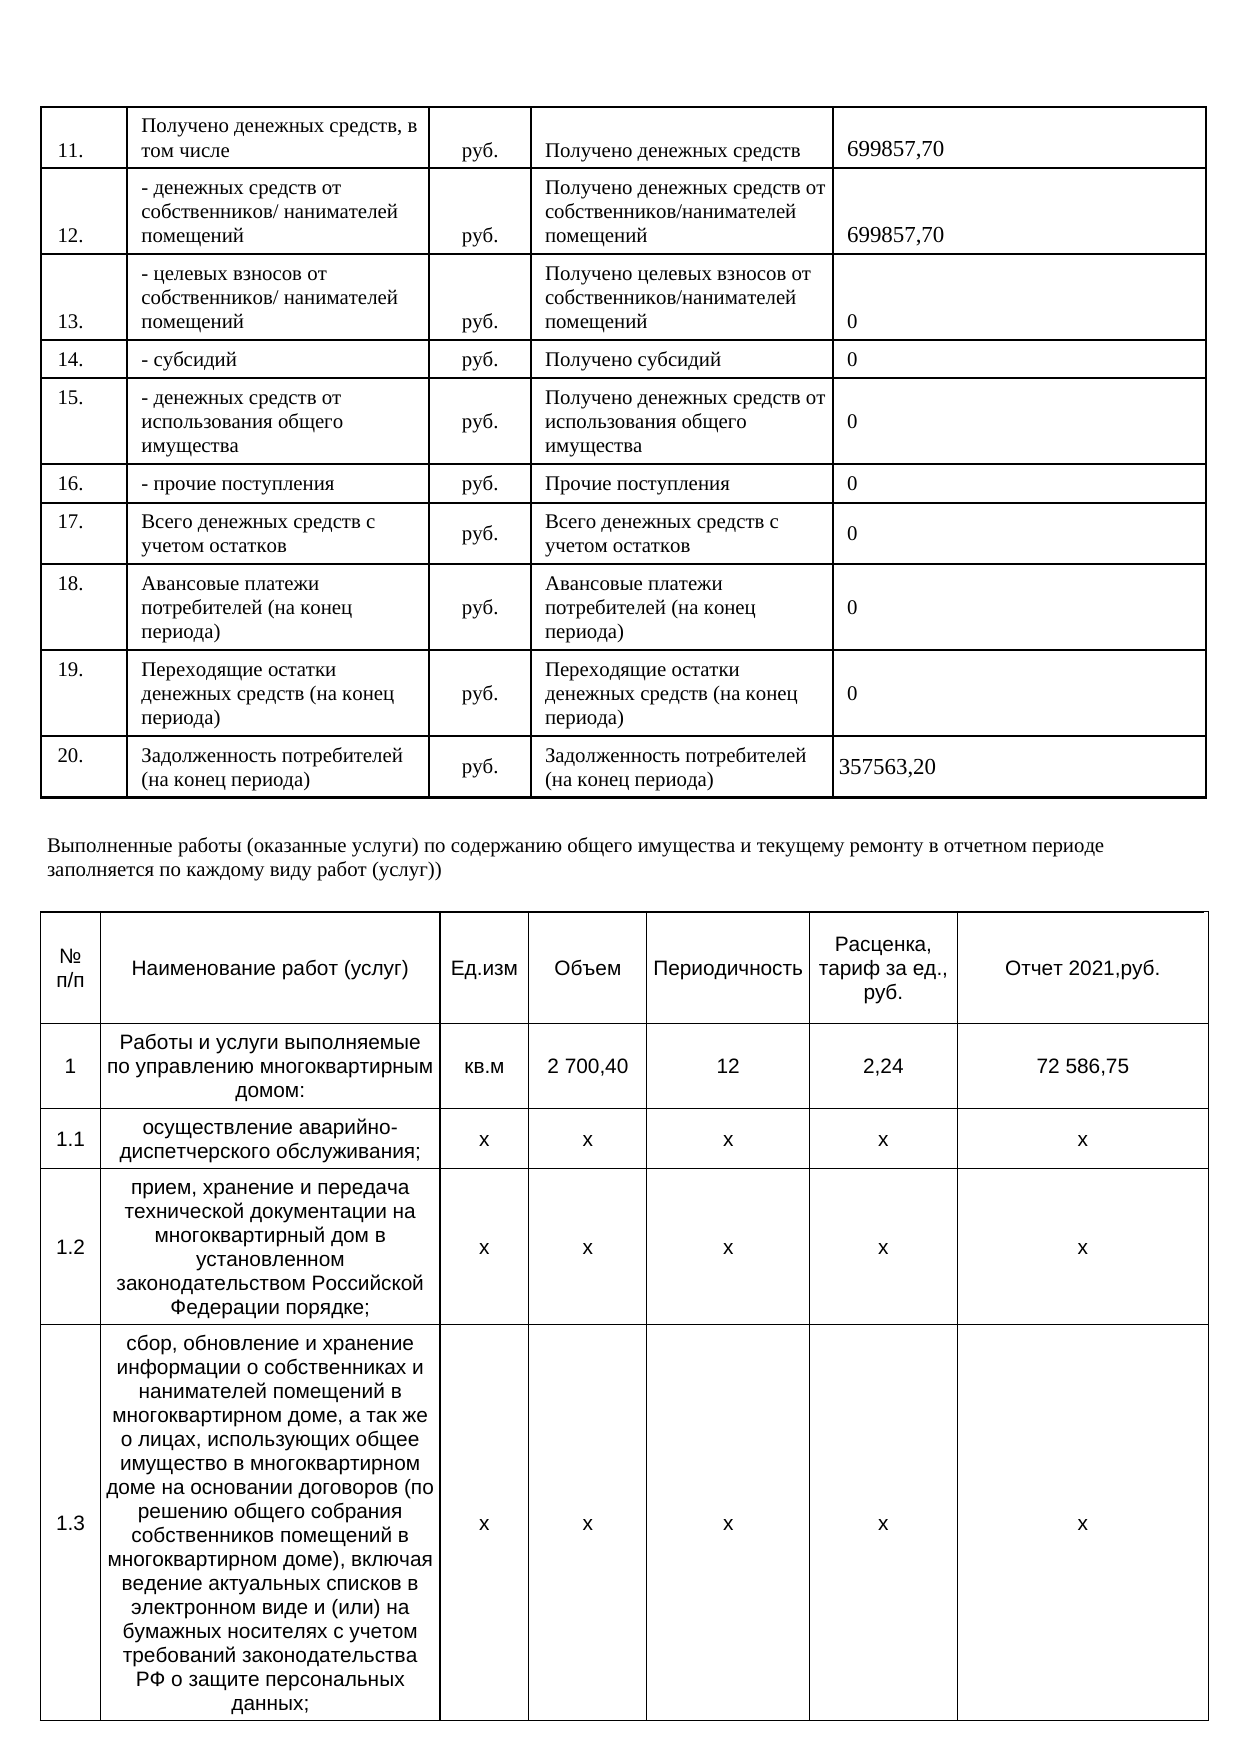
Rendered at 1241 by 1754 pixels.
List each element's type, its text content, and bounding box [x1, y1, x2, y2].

table_cell 1.1 [41, 1109, 100, 1168]
table_header Получено денежных средств, в том числе [128, 108, 428, 167]
table_cell х [529, 1169, 646, 1324]
table_cell х [810, 1325, 957, 1720]
table_cell х [441, 1325, 528, 1720]
table_cell руб. [430, 565, 530, 649]
table_cell Всего денежных средств с учетом остатков [128, 504, 428, 563]
table_cell Прочие поступления [532, 465, 832, 502]
table_cell сбор, обновление и хранение информации о собственниках и нанимателей помещений в многоквартирном доме, а так же о лицах, использующих общее имущество в многоквартирном доме на основании договоров (по решению общего собрания собственников помещений в многоквартирном доме), включая ведение актуальных списков в электронном виде и (или) на бумажных носителях с учетом требований законодательства РФ о защите персональных данных; [101, 1325, 439, 1720]
table_cell 0 [834, 465, 1205, 502]
table_cell руб. [430, 504, 530, 563]
table_cell х [958, 1169, 1208, 1324]
table_cell 0 [834, 504, 1205, 563]
table_cell Периодичность [647, 913, 809, 1023]
table_header 11. [42, 108, 126, 167]
table_cell - субсидий [128, 341, 428, 377]
table_cell 13. [42, 255, 126, 339]
table_cell - прочие поступления [128, 465, 428, 502]
table_header Получено денежных средств [532, 108, 832, 167]
table_cell Наименование работ (услуг) [101, 913, 439, 1023]
table_cell х [810, 1109, 957, 1168]
table_cell № п/п [41, 913, 100, 1023]
table_cell Отчет 2021,руб. [958, 912, 1208, 1023]
table_cell - целевых взносов от собственников/ нанимателей помещений [128, 255, 428, 339]
table_cell 12 [647, 1024, 809, 1108]
table_cell 0 [834, 651, 1205, 735]
table_cell Всего денежных средств с учетом остатков [532, 504, 832, 563]
table_cell Переходящие остатки денежных средств (на конец периода) [128, 651, 428, 735]
table_cell Получено денежных средств от собственников/нанимателей помещений [532, 169, 832, 253]
table_cell Переходящие остатки денежных средств (на конец периода) [532, 651, 832, 735]
table_cell Авансовые платежи потребителей (на конец периода) [128, 565, 428, 649]
table_cell Ед.изм [441, 913, 528, 1023]
table_cell 2,24 [810, 1024, 957, 1108]
table_cell 19. [42, 651, 126, 735]
table_cell 14. [42, 341, 126, 377]
table_cell х [647, 1109, 809, 1168]
table_cell х [810, 1169, 957, 1324]
table_cell 20. [42, 737, 126, 796]
table_cell Получено целевых взносов от собственников/нанимателей помещений [532, 255, 832, 339]
table_cell руб. [430, 737, 530, 796]
table_cell Авансовые платежи потребителей (на конец периода) [532, 565, 832, 649]
table_cell Расценка, тариф за ед., руб. [810, 913, 957, 1023]
table_cell прием, хранение и передача технической документации на многоквартирный дом в установленном законодательством Российской Федерации порядке; [101, 1169, 439, 1324]
table_cell х [647, 1325, 809, 1720]
table_cell Получено денежных средств от использования общего имущества [532, 379, 832, 463]
table_cell руб. [430, 465, 530, 502]
table_cell 1 [41, 1024, 100, 1108]
table_cell Объем [529, 913, 646, 1023]
table_cell 18. [42, 565, 126, 649]
table_header 699857,70 [834, 108, 1205, 167]
table_cell 2 700,40 [529, 1024, 646, 1108]
table_cell Задолженность потребителей (на конец периода) [532, 737, 832, 796]
table_cell 1.2 [41, 1169, 100, 1324]
table_cell х [958, 1325, 1208, 1720]
table_cell Получено субсидий [532, 341, 832, 377]
table_cell х [529, 1109, 646, 1168]
table_cell Выполненные работы (оказанные услуги) по содержанию общего имущества и текущему ремонту в отчетном периоде заполняется по каждому виду работ (услуг)) [41, 799, 1204, 911]
table_cell руб. [430, 169, 530, 253]
table_cell 0 [834, 379, 1205, 463]
table_cell 357563,20 [834, 737, 1205, 796]
table_cell 17. [42, 504, 126, 563]
table_cell - денежных средств от собственников/ нанимателей помещений [128, 169, 428, 253]
table_cell 72 586,75 [958, 1024, 1208, 1108]
table_cell 0 [834, 255, 1205, 339]
table_cell 12. [42, 169, 126, 253]
table_cell 0 [834, 341, 1205, 377]
table_cell руб. [430, 379, 530, 463]
table_cell х [441, 1109, 528, 1168]
table_cell 0 [834, 565, 1205, 649]
table_cell руб. [430, 341, 530, 377]
table_cell - денежных средств от использования общего имущества [128, 379, 428, 463]
table_cell 15. [42, 379, 126, 463]
table_cell 699857,70 [834, 169, 1205, 253]
table_cell Работы и услуги выполняемые по управлению многоквартирным домом: [101, 1024, 439, 1108]
table_cell 1.3 [41, 1325, 100, 1720]
table_cell Задолженность потребителей (на конец периода) [128, 737, 428, 796]
table_cell руб. [430, 255, 530, 339]
table_cell х [529, 1325, 646, 1720]
table_cell осуществление аварийно-диспетчерского обслуживания; [101, 1109, 439, 1168]
table_cell кв.м [441, 1024, 528, 1108]
table_cell х [441, 1169, 528, 1324]
table_cell х [958, 1109, 1208, 1168]
table_cell руб. [430, 651, 530, 735]
table_cell 16. [42, 465, 126, 502]
table_header руб. [430, 108, 530, 167]
table_cell х [647, 1169, 809, 1324]
